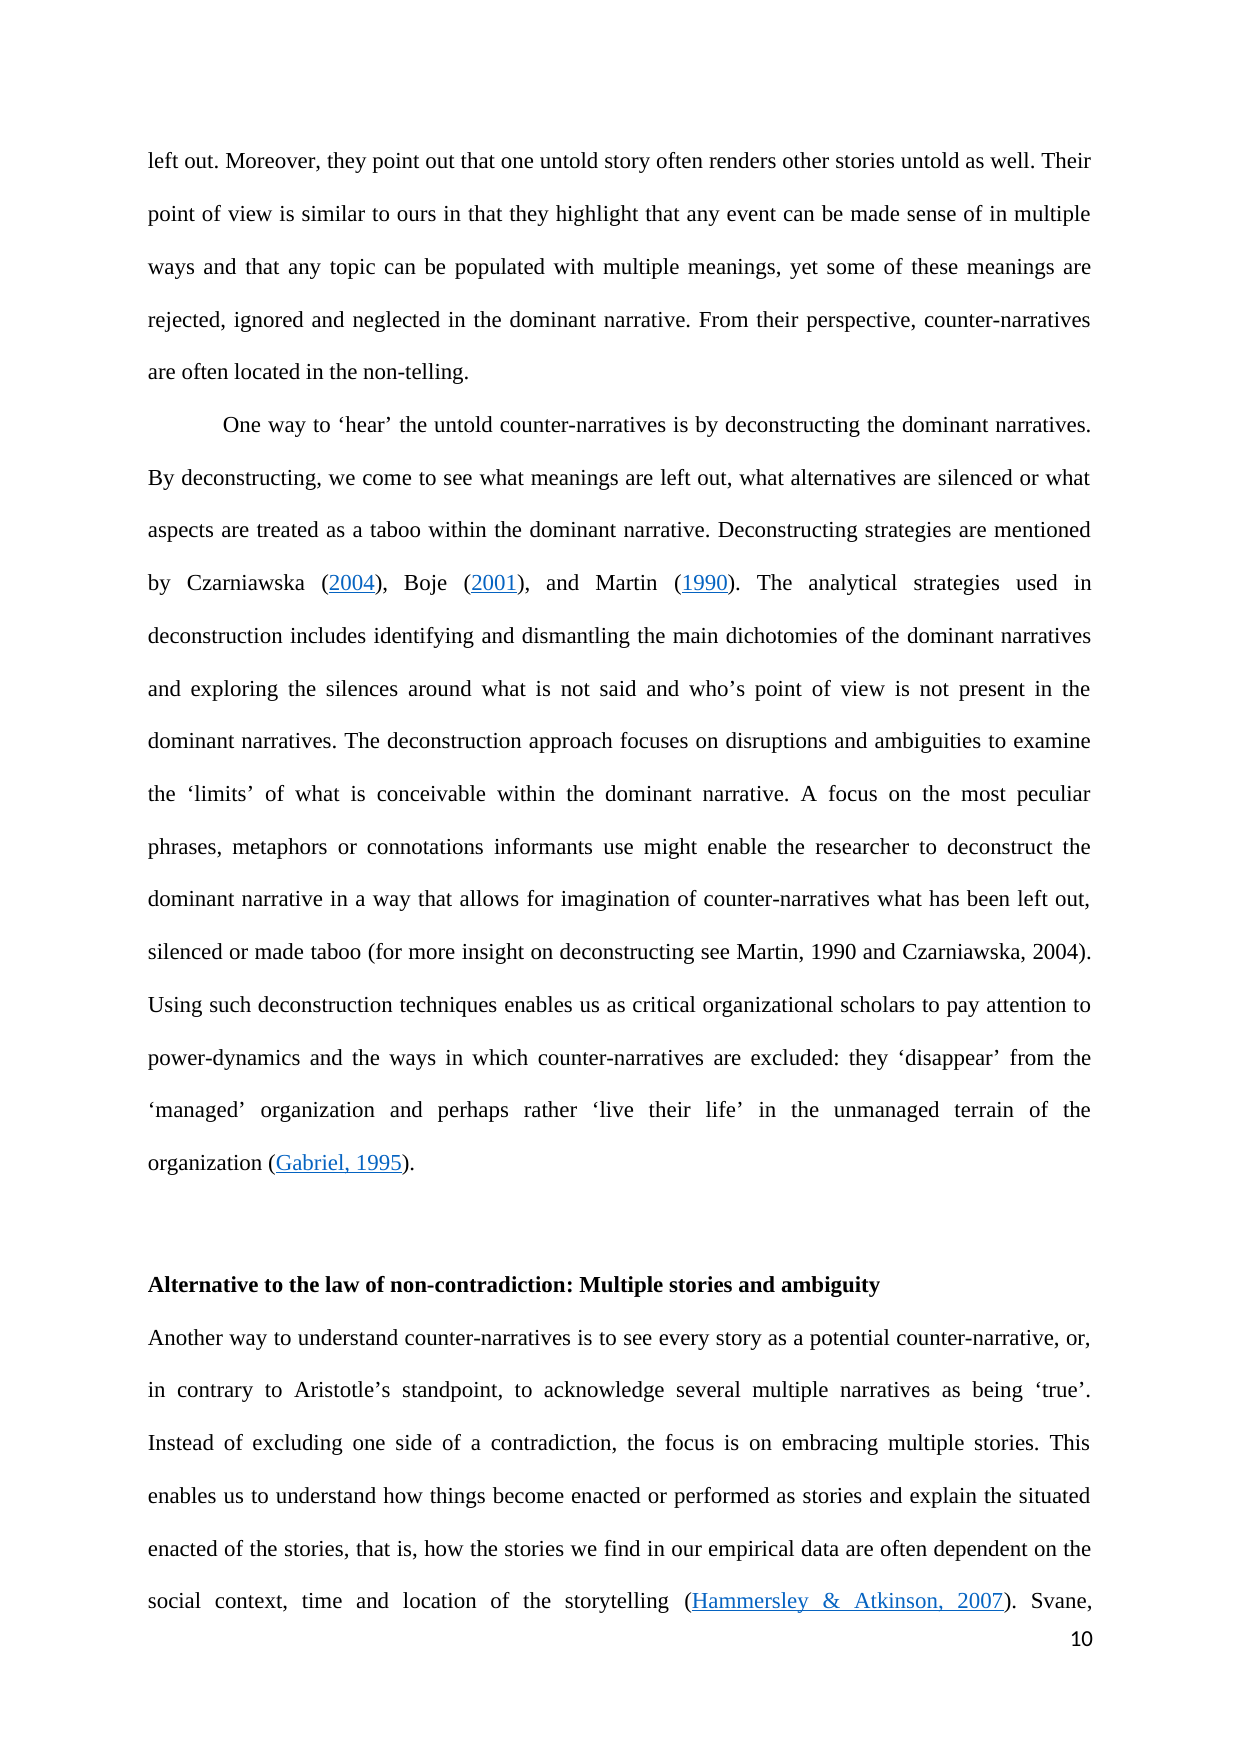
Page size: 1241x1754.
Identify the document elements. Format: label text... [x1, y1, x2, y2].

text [148, 148, 1093, 385]
subtitle Alternative to the law of non-contradiction: Multiple stories and ambiguity [148, 1271, 1093, 1297]
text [148, 1324, 1093, 1614]
text One way to ‘hear’ the untold counter-narratives is by deconstructing the dominant narratives. By deconstructing, we come to see what meanings are left out, what alternatives are silenced or what aspects are treated as a taboo within the dominant narrative. Deconstructing strategies are mentioned by Czarniawska (2004), Boje (2001), and Martin (1990). The analytical strategies used in deconstruction includes identifying and dismantling the main dichotomies of the dominant narratives and exploring the silences around what is not said and who’s point of view is not present in the dominant narratives. The deconstruction approach focuses on disruptions and ambiguities to examine the ‘limits’ of what is conceivable within the dominant narrative. A focus on the most peculiar phrases, metaphors or connotations informants use might enable the researcher to deconstruct the dominant narrative in a way that allows for imagination of counter-narratives what has been left out, silenced or made taboo (for more insight on deconstructing see Martin, 1990 and Czarniawska, 2004). Using such deconstruction techniques enables us as critical organizational scholars to pay attention to power-dynamics and the ways in which counter-narratives are excluded: they ‘disappear’ from the ‘managed’ organization and perhaps rather ‘live their life’ in the unmanaged terrain of the organization (Gabriel, 1995). [148, 411, 1093, 1175]
